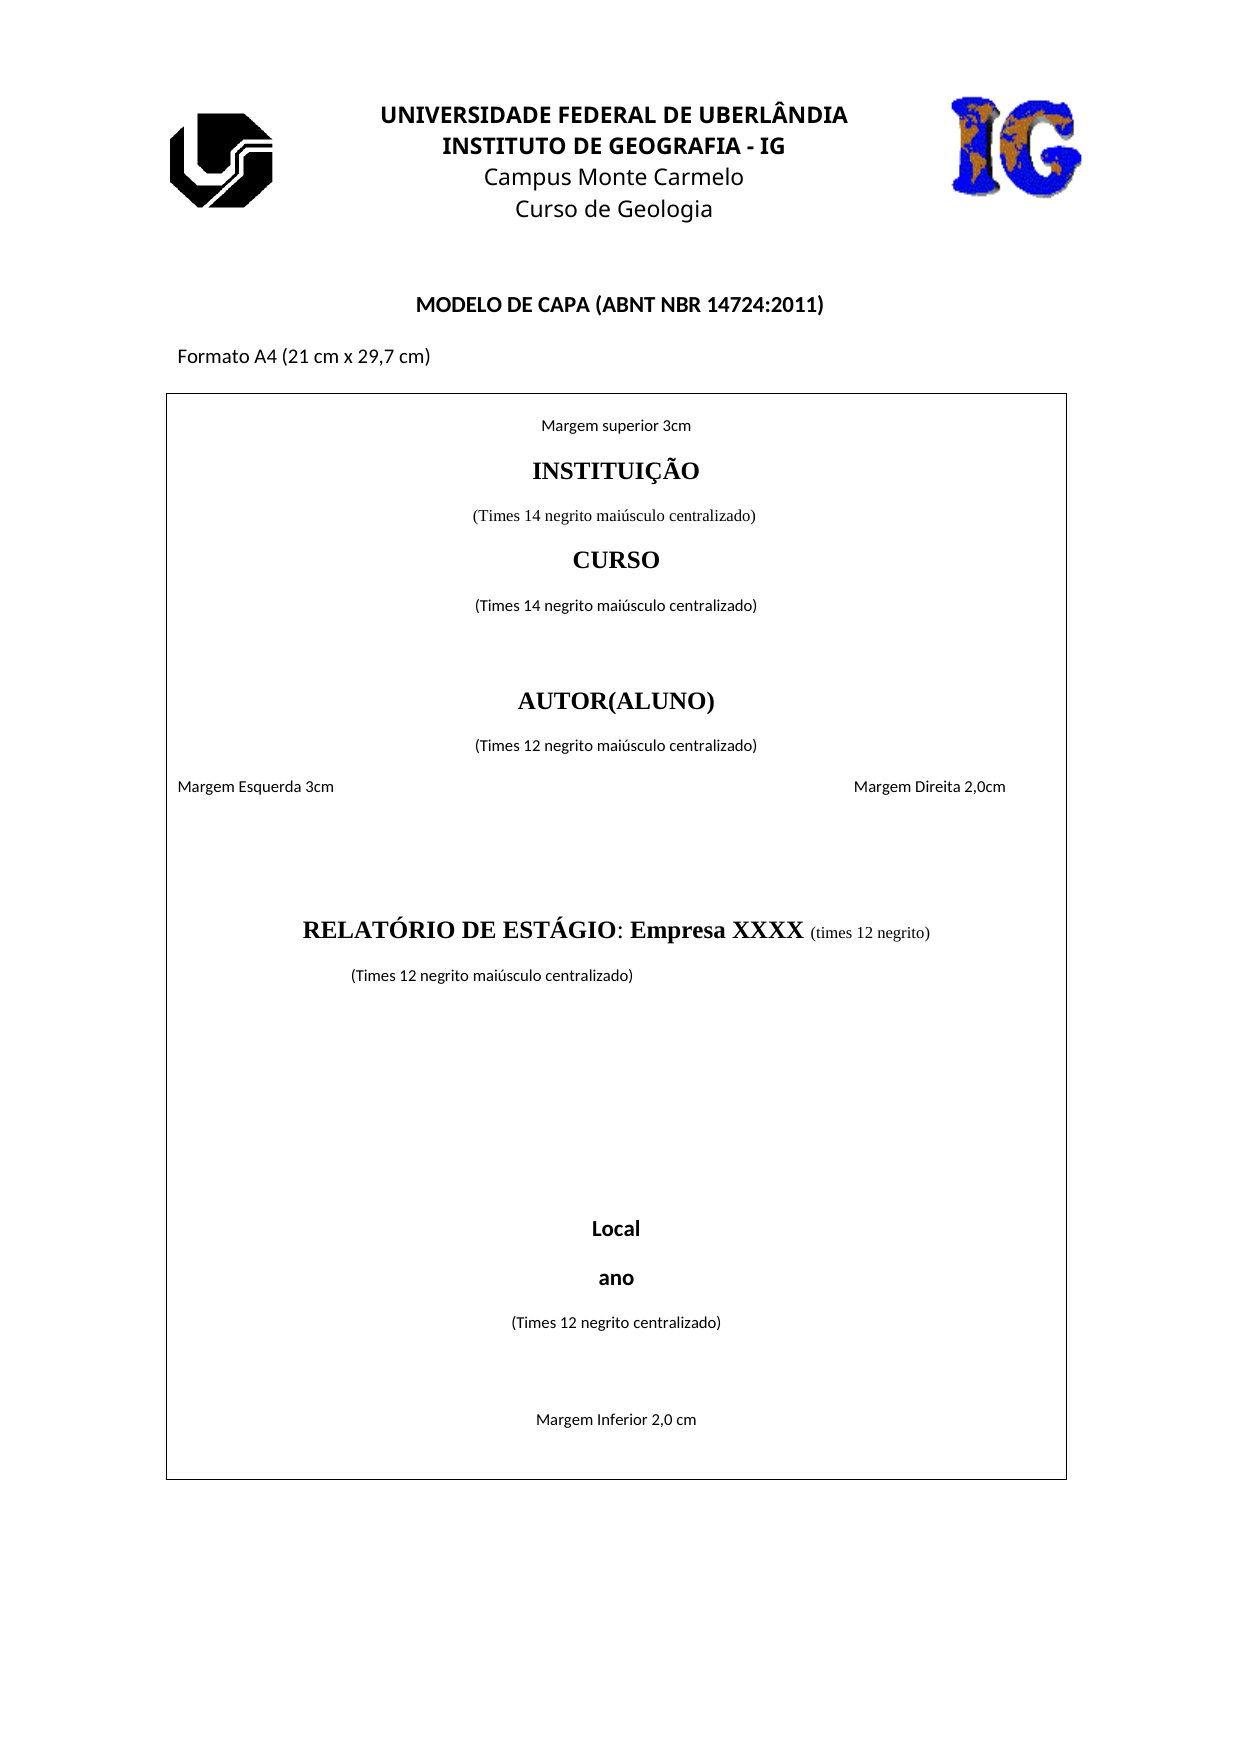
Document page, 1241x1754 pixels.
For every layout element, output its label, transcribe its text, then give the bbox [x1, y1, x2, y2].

subtitle MODELO DE CAPA (ABNT NBR 14724:2011) [177, 290, 1063, 318]
table_header Margem superior 3cm INSTITUIÇÃO (Times 14 negrito maiúsculo centralizado) CURSO (Times 14 negrito maiúsculo centralizado) AUTOR(ALUNO) (Times 12 negrito maiúsculo centralizado) Margem Esquerda 3cm Margem Direita 2,0cm RELATÓRIO DE ESTÁGIO: Empresa XXXX (times 12 negrito) (Times 12 negrito maiúsculo centralizado) Local ano (Times 12 negrito centralizado) Margem Inferior 2,0 cm [167, 394, 1066, 1479]
picture [943, 94, 1083, 200]
text Formato A4 (21 cm x 29,7 cm) [177, 343, 1063, 368]
